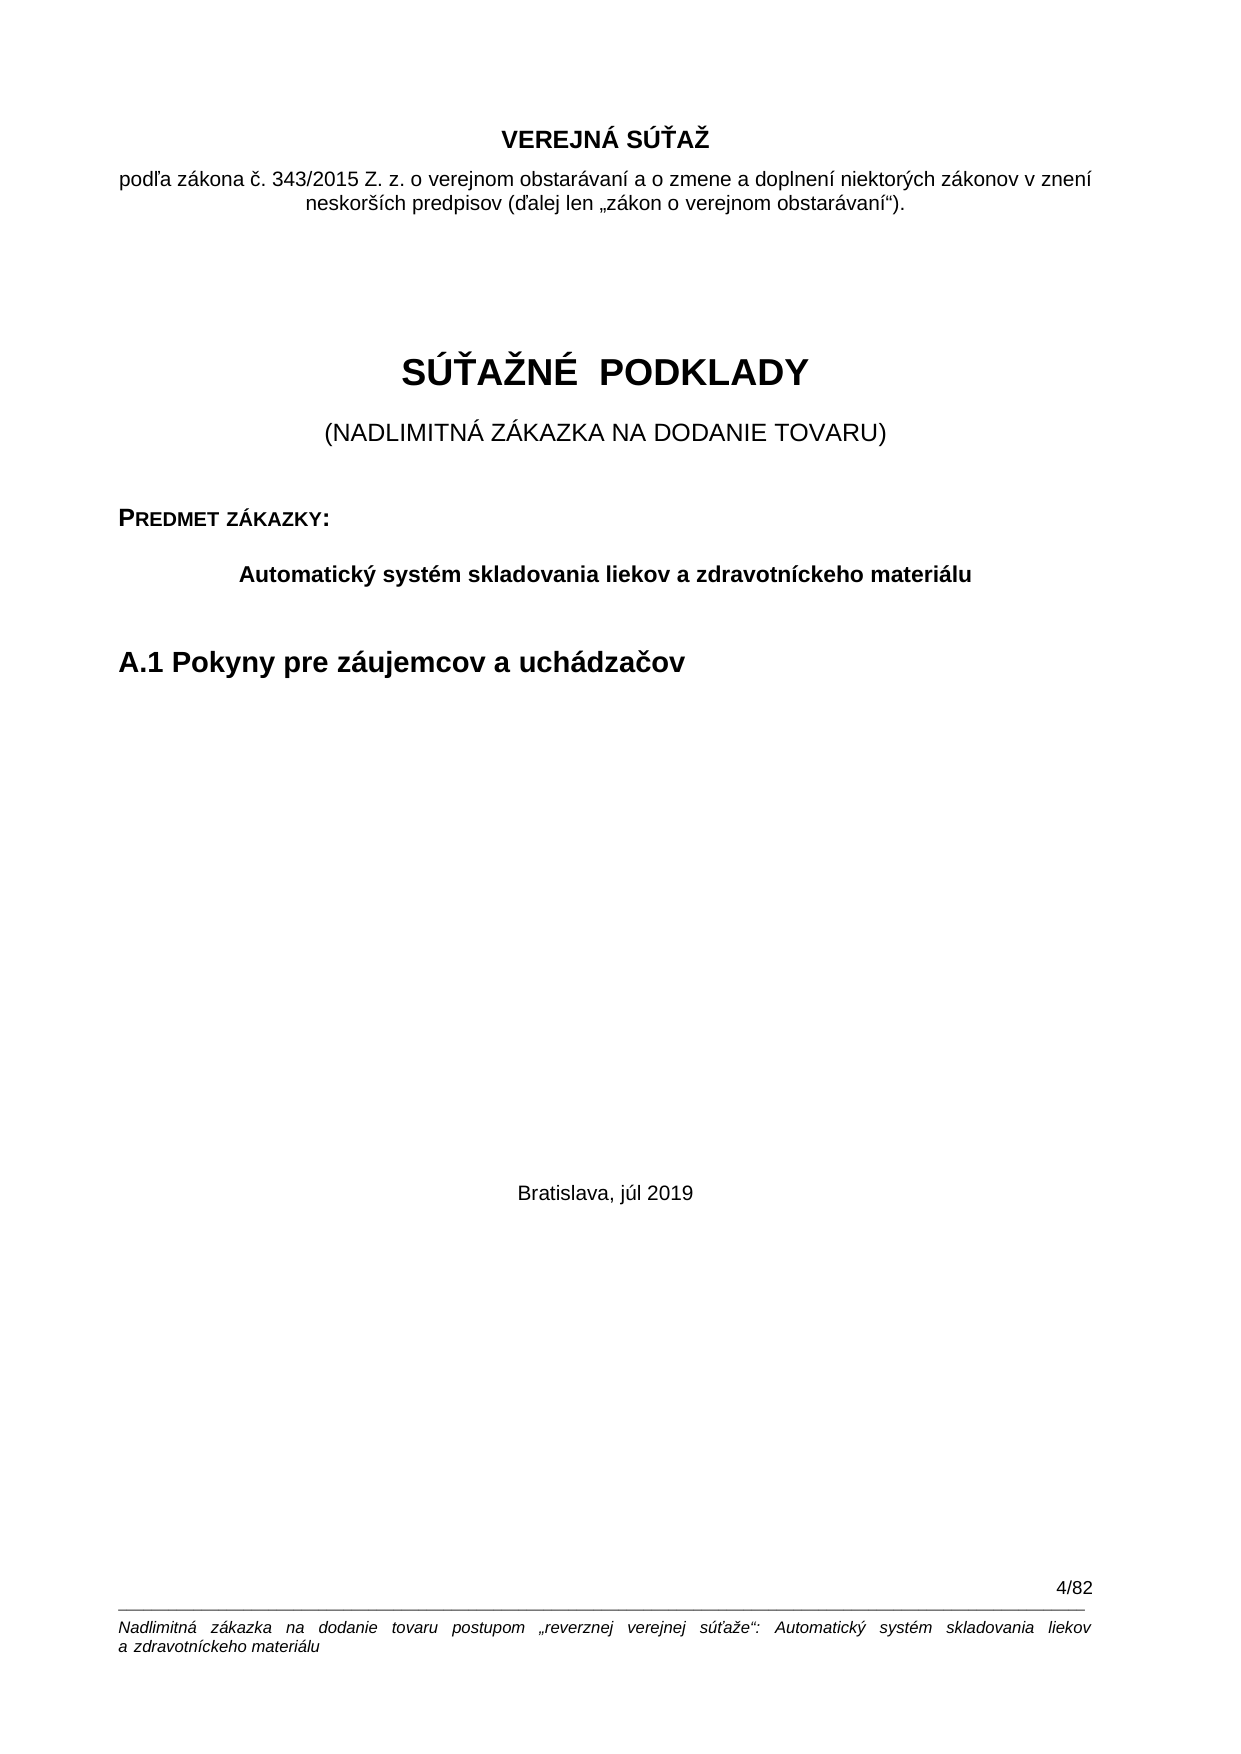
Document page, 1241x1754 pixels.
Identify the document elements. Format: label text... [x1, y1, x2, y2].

text Predmet zákazky: [118, 503, 1092, 532]
subtitle Verejná súťaž [118, 128, 1092, 154]
text Automatický systém skladovania liekov a zdravotníckeho materiálu [118, 561, 1092, 587]
text SÚŤAŽNÉ PODKLADY [118, 351, 1092, 394]
text podľa zákona č. 343/2015 Z. z. o verejnom obstarávaní a o zmene a doplnení niektorých zákonov v znení neskorších predpisov (ďalej len „zákon o verejnom obstarávaní“). [118, 166, 1092, 214]
text Bratislava, júl 2019 [118, 1181, 1092, 1205]
subtitle A.1 Pokyny pre záujemcov a uchádzačov [118, 644, 1092, 678]
text (NADLIMITNÁ ZÁKAZKA NA dodanie tovaru) [118, 418, 1092, 446]
